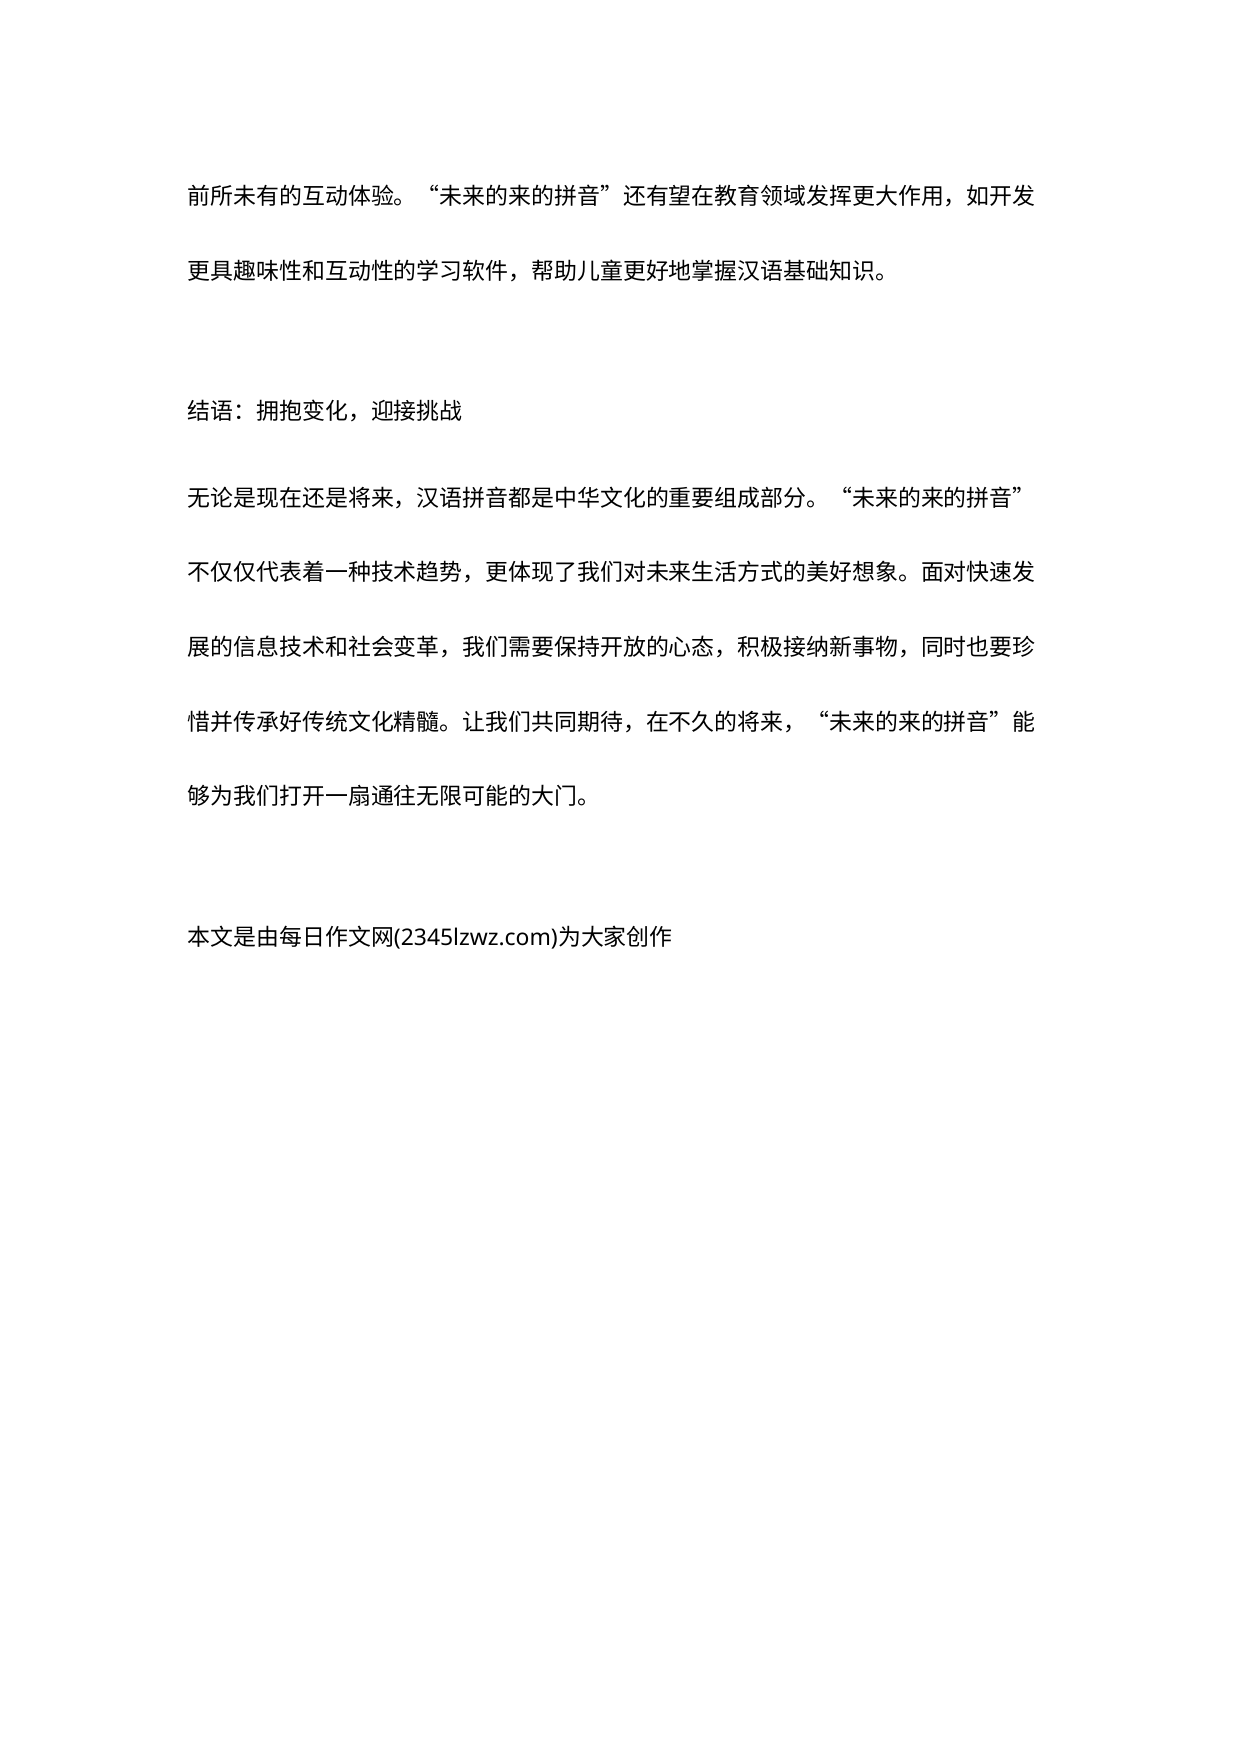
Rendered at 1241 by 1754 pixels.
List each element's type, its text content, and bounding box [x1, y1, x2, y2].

text 结语：拥抱变化，迎接挑战 [187, 377, 1053, 442]
text 本文是由每日作文网(2345lzwz.com)为大家创作 [187, 903, 1053, 968]
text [187, 162, 1053, 302]
text 无论是现在还是将来，汉语拼音都是中华文化的重要组成部分。“未来的来的拼音”不仅仅代表着一种技术趋势，更体现了我们对未来生活方式的美好想象。面对快速发展的信息技术和社会变革，我们需要保持开放的心态，积极接纳新事物，同时也要珍惜并传承好传统文化精髓。让我们共同期待，在不久的将来，“未来的来的拼音”能够为我们打开一扇通往无限可能的大门。 [187, 464, 1053, 827]
